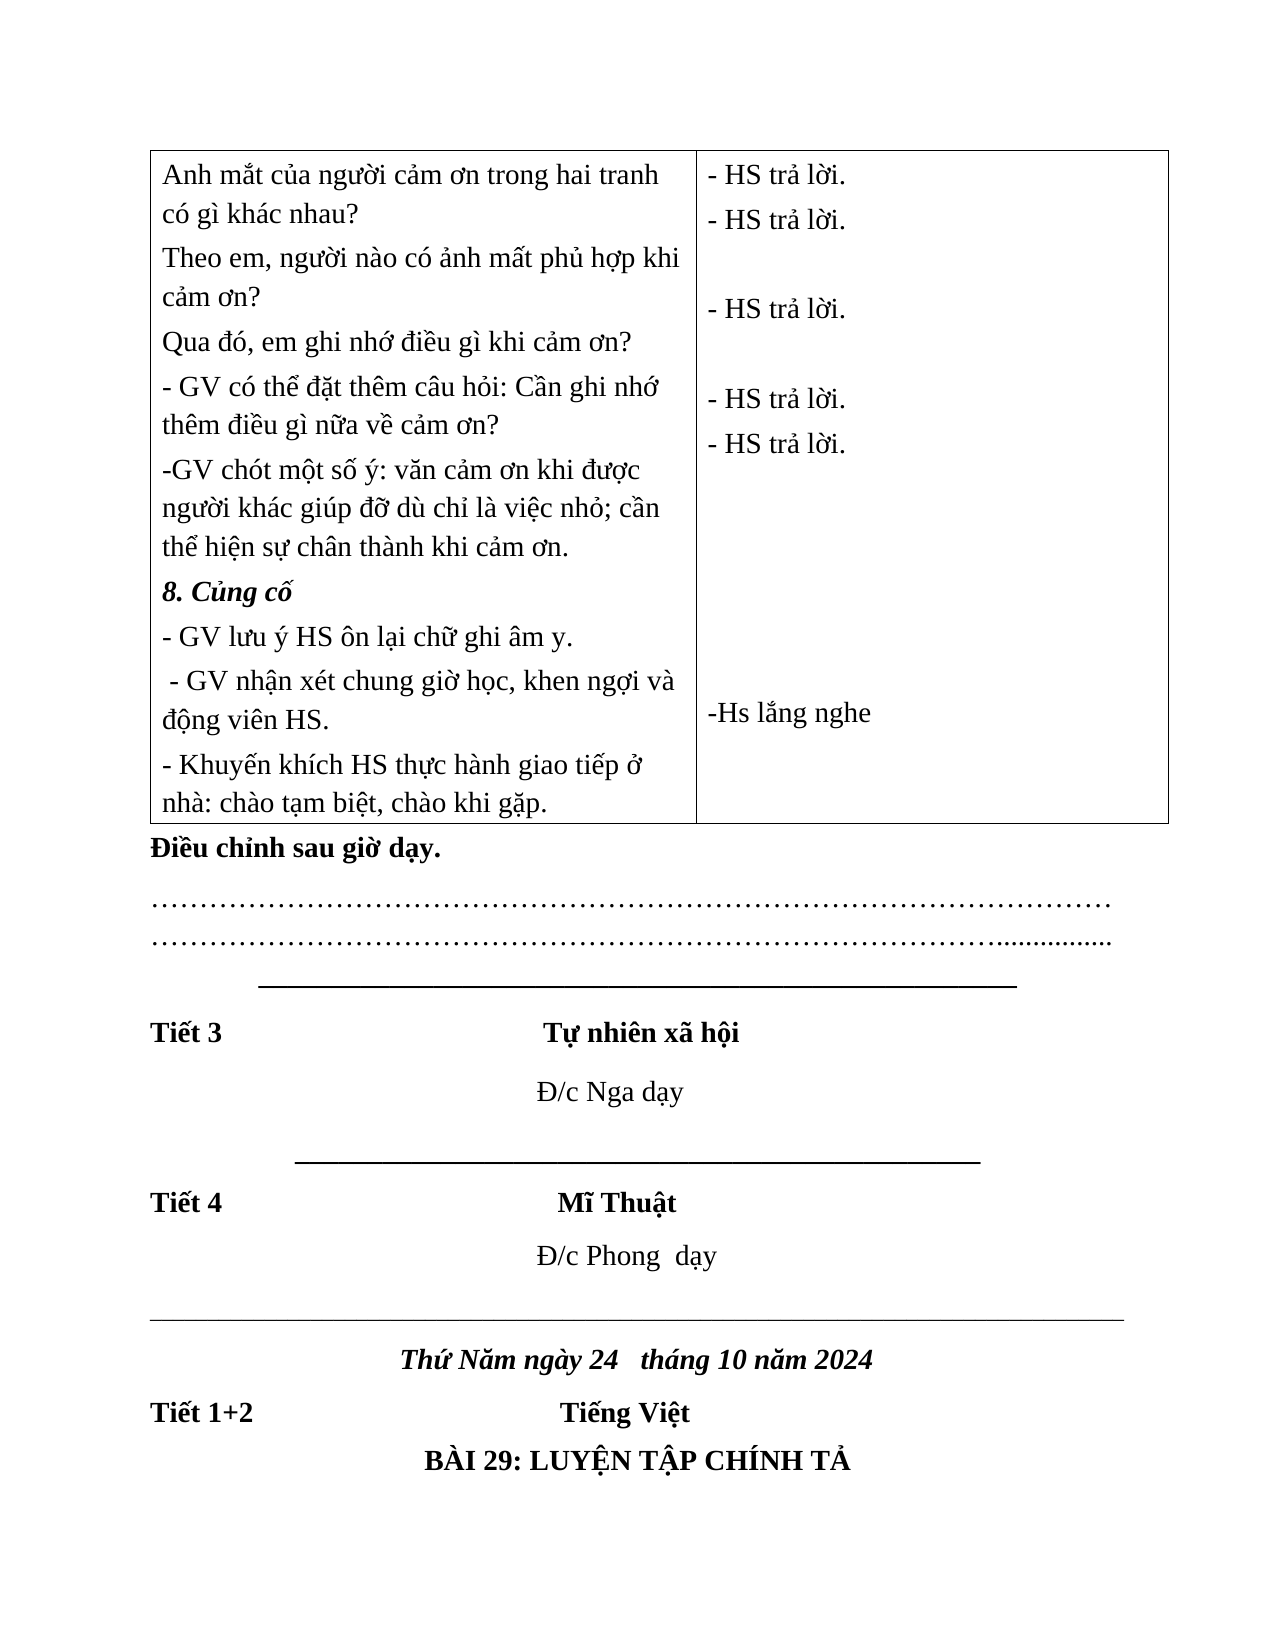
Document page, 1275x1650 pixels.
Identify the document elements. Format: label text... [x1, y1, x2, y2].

text Tiết 1+2 Tiếng Việt [150, 1395, 1125, 1428]
text Thứ Năm ngày 24 tháng 10 năm 2024 [150, 1342, 1125, 1375]
text Đ/c Phong dạy [150, 1238, 1125, 1272]
text Tiết 4 Mĩ Thuật [150, 1185, 1125, 1219]
text _____________________________________________________________________________________ [150, 1297, 1125, 1323]
text Điều chỉnh sau giờ dạy. [150, 830, 1125, 864]
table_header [151, 151, 696, 823]
text Đ/c Nga dạy [150, 1074, 1125, 1108]
text ……………………………………………………………………………………………………………………………………………………………………................ [150, 880, 1125, 952]
text BÀI 29: LUYỆN TẬP CHÍNH TẢ [150, 1443, 1125, 1476]
text ____________________________________________________ [150, 957, 1125, 991]
text Tiết 3 Tự nhiên xã hội [150, 1016, 1125, 1049]
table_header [697, 151, 1168, 823]
text _______________________________________________ [150, 1133, 1125, 1166]
